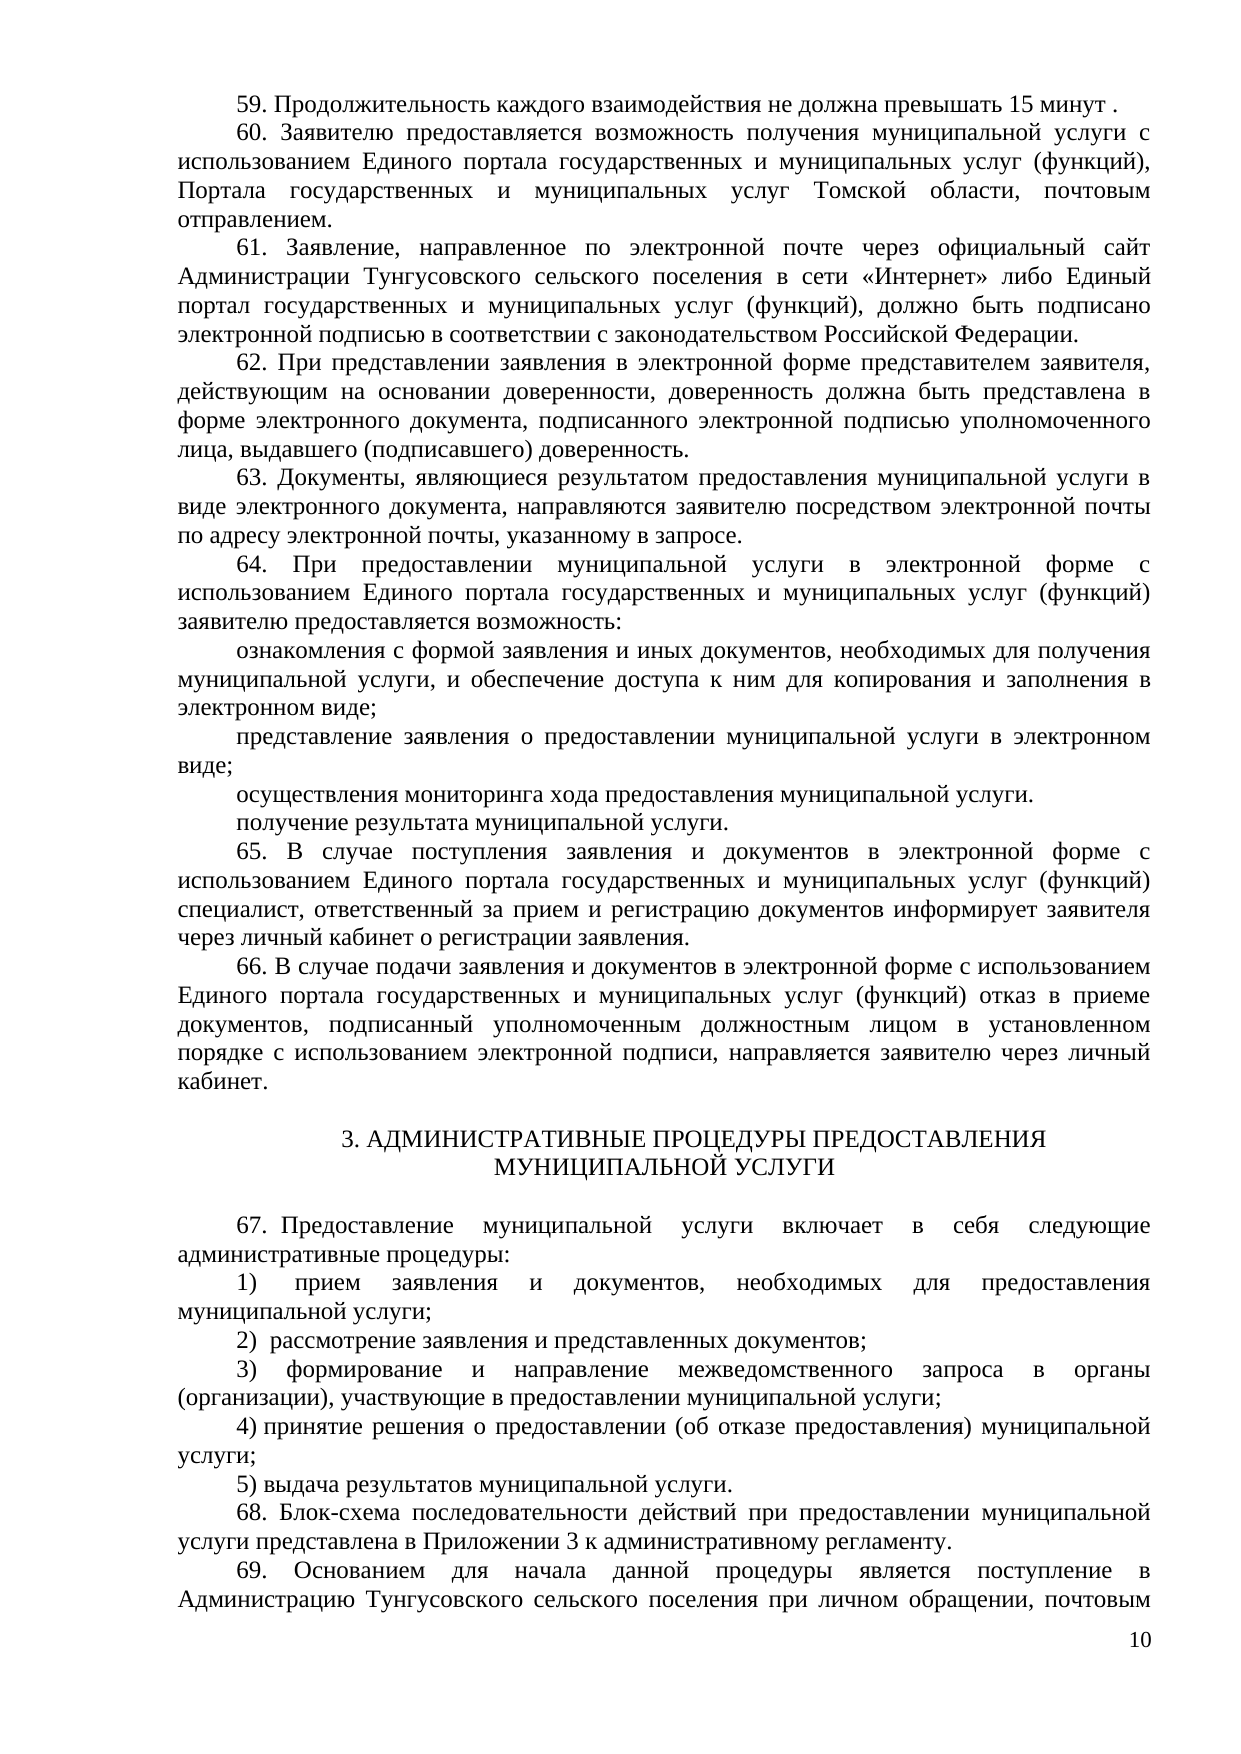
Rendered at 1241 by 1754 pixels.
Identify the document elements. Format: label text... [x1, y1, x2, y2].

text 60. Заявителю предоставляется возможность получения муниципальной услуги с использованием Единого портала государственных и муниципальных услуг (функций), Портала государственных и муниципальных услуг Томской области, почтовым отправлением. [177, 117, 1152, 232]
text 3. АДМИНИСТРАТИВНЫЕ ПРОЦЕДУРЫ ПРЕДОСТАВЛЕНИЯ МУНИЦИПАЛЬНОЙ УСЛУГИ [177, 1124, 1152, 1181]
text 66. В случае подачи заявления и документов в электронной форме с использованием Единого портала государственных и муниципальных услуг (функций) отказ в приеме документов, подписанный уполномоченным должностным лицом в установленном порядке с использованием электронной подписи, направляется заявителю через личный кабинет. [177, 951, 1152, 1095]
list Предоставление муниципальной услуги включает в себя следующие административные процедуры: [177, 1210, 1152, 1267]
text 61. Заявление, направленное по электронной почте через официальный сайт Администрации Тунгусовского сельского поселения в сети «Интернет» либо Единый портал государственных и муниципальных услуг (функций), должно быть подписано электронной подписью в соответствии с законодательством Российской Федерации. [177, 232, 1152, 347]
text ознакомления с формой заявления и иных документов, необходимых для получения муниципальной услуги, и обеспечение доступа к ним для копирования и заполнения в электронном виде; [177, 635, 1152, 721]
text 3) формирование и направление межведомственного запроса в органы (организации), участвующие в предоставлении муниципальной услуги; [177, 1354, 1152, 1411]
text осуществления мониторинга хода предоставления муниципальной услуги. [177, 779, 1152, 807]
text 4) принятие решения о предоставлении (об отказе предоставления) муниципальной услуги; [177, 1411, 1152, 1469]
text 65. В случае поступления заявления и документов в электронной форме с использованием Единого портала государственных и муниципальных услуг (функций) специалист, ответственный за прием и регистрацию документов информирует заявителя через личный кабинет о регистрации заявления. [177, 836, 1152, 951]
text 62. При представлении заявления в электронной форме представителем заявителя, действующим на основании доверенности, доверенность должна быть представлена в форме электронного документа, подписанного электронной подписью уполномоченного лица, выдавшего (подписавшего) доверенность. [177, 347, 1152, 462]
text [177, 1555, 1152, 1612]
text представление заявления о предоставлении муниципальной услуги в электронном виде; [177, 721, 1152, 779]
text 68. Блок-схема последовательности действий при предоставлении муниципальной услуги представлена в Приложении 3 к административному регламенту. [177, 1497, 1152, 1555]
text 64. При предоставлении муниципальной услуги в электронной форме с использованием Единого портала государственных и муниципальных услуг (функций) заявителю предоставляется возможность: [177, 549, 1152, 635]
text 2) рассмотрение заявления и представленных документов; [177, 1325, 1152, 1354]
text 1) прием заявления и документов, необходимых для предоставления муниципальной услуги; [177, 1267, 1152, 1325]
text 63. Документы, являющиеся результатом предоставления муниципальной услуги в виде электронного документа, направляются заявителю посредством электронной почты по адресу электронной почты, указанному в запросе. [177, 462, 1152, 549]
text 59. Продолжительность каждого взаимодействия не должна превышать 15 минут . [177, 89, 1152, 117]
text 5) выдача результатов муниципальной услуги. [177, 1469, 1152, 1497]
text получение результата муниципальной услуги. [177, 807, 1152, 836]
